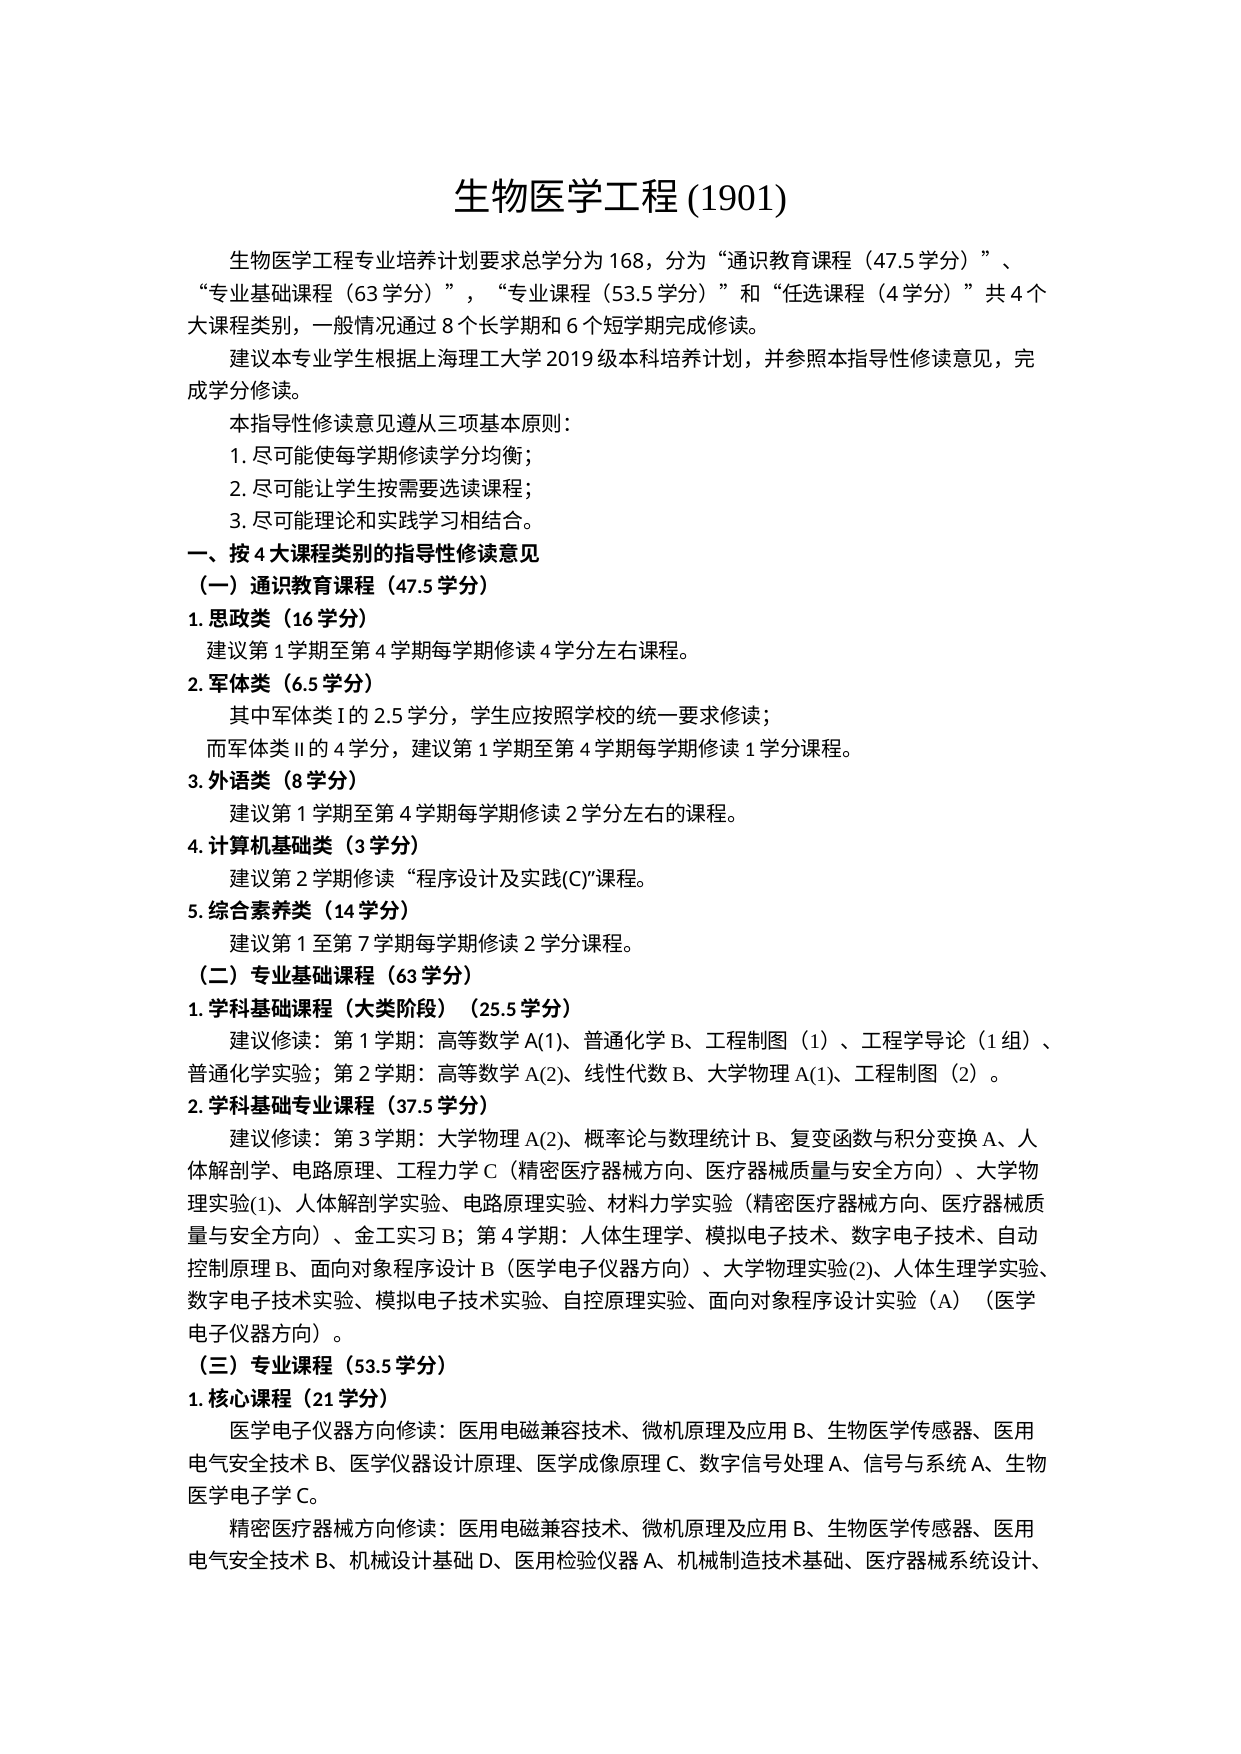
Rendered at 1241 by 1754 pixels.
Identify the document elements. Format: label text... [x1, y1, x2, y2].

text 3. 尽可能理论和实践学习相结合。 [187, 503, 1053, 536]
text 建议第1至第7学期每学期修读2学分课程。 [187, 926, 1053, 958]
text 而军体类II的4学分，建议第1学期至第4学期每学期修读1学分课程。 [187, 731, 1053, 763]
text 医学电子仪器方向修读：医用电磁兼容技术、微机原理及应用B、生物医学传感器、医用电气安全技术B、医学仪器设计原理、医学成像原理C、数字信号处理A、信号与系统A、生物医学电子学C。 [187, 1413, 1053, 1511]
text 生物医学工程专业培养计划要求总学分为168，分为“通识教育课程（47.5学分）”、“专业基础课程（63学分）”，“专业课程（53.5学分）”和“任选课程（4学分）”共4个大课程类别，一般情况通过8个长学期和6个短学期完成修读。 [187, 243, 1053, 341]
text 2. 学科基础专业课程（37.5学分） [187, 1088, 1053, 1121]
text 一、按4大课程类别的指导性修读意见 [187, 536, 1053, 568]
text 2. 军体类（6.5学分） [187, 666, 1053, 698]
text 建议第1学期至第4学期每学期修读4学分左右课程。 [187, 633, 1053, 666]
text 3. 外语类（8学分） [187, 763, 1053, 796]
text 5. 综合素养类（14学分） [187, 893, 1053, 926]
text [187, 1511, 1053, 1576]
text 1. 核心课程（21学分） [187, 1381, 1053, 1413]
text 4. 计算机基础类（3学分） [187, 828, 1053, 861]
text 建议修读：第3学期：大学物理A(2)、概率论与数理统计B、复变函数与积分变换A、人体解剖学、电路原理、工程力学C（精密医疗器械方向、医疗器械质量与安全方向）、大学物理实验(1)、人体解剖学实验、电路原理实验、材料力学实验（精密医疗器械方向、医疗器械质量与安全方向）、金工实习B；第4学期：人体生理学、模拟电子技术、数字电子技术、自动控制原理B、面向对象程序设计B（医学电子仪器方向）、大学物理实验(2)、人体生理学实验、数字电子技术实验、模拟电子技术实验、自控原理实验、面向对象程序设计实验（A）（医学电子仪器方向）。 [187, 1121, 1053, 1348]
text （一）通识教育课程（47.5学分） [187, 568, 1053, 601]
text 1. 学科基础课程（大类阶段）（25.5学分） [187, 991, 1053, 1023]
text 本指导性修读意见遵从三项基本原则： [187, 406, 1053, 438]
text 建议本专业学生根据上海理工大学2019级本科培养计划，并参照本指导性修读意见，完成学分修读。 [187, 341, 1053, 406]
text 1. 思政类（16学分） [187, 601, 1053, 633]
text 1. 尽可能使每学期修读学分均衡； [187, 438, 1053, 471]
text 其中军体类I的2.5学分，学生应按照学校的统一要求修读； [187, 698, 1053, 731]
text 建议第1学期至第4学期每学期修读2学分左右的课程。 [187, 796, 1053, 828]
text 2. 尽可能让学生按需要选读课程； [187, 471, 1053, 503]
text 建议第2学期修读“程序设计及实践(C)”课程。 [187, 861, 1053, 893]
text （二）专业基础课程（63学分） [187, 958, 1053, 991]
text （三）专业课程（53.5学分） [187, 1348, 1053, 1381]
text 建议修读：第1学期：高等数学A(1)、普通化学B、工程制图（1）、工程学导论（1组）、普通化学实验；第2学期：高等数学A(2)、线性代数B、大学物理A(1)、工程制图（2）。 [187, 1023, 1053, 1088]
subtitle 生物医学工程 (1901) [187, 162, 1053, 227]
